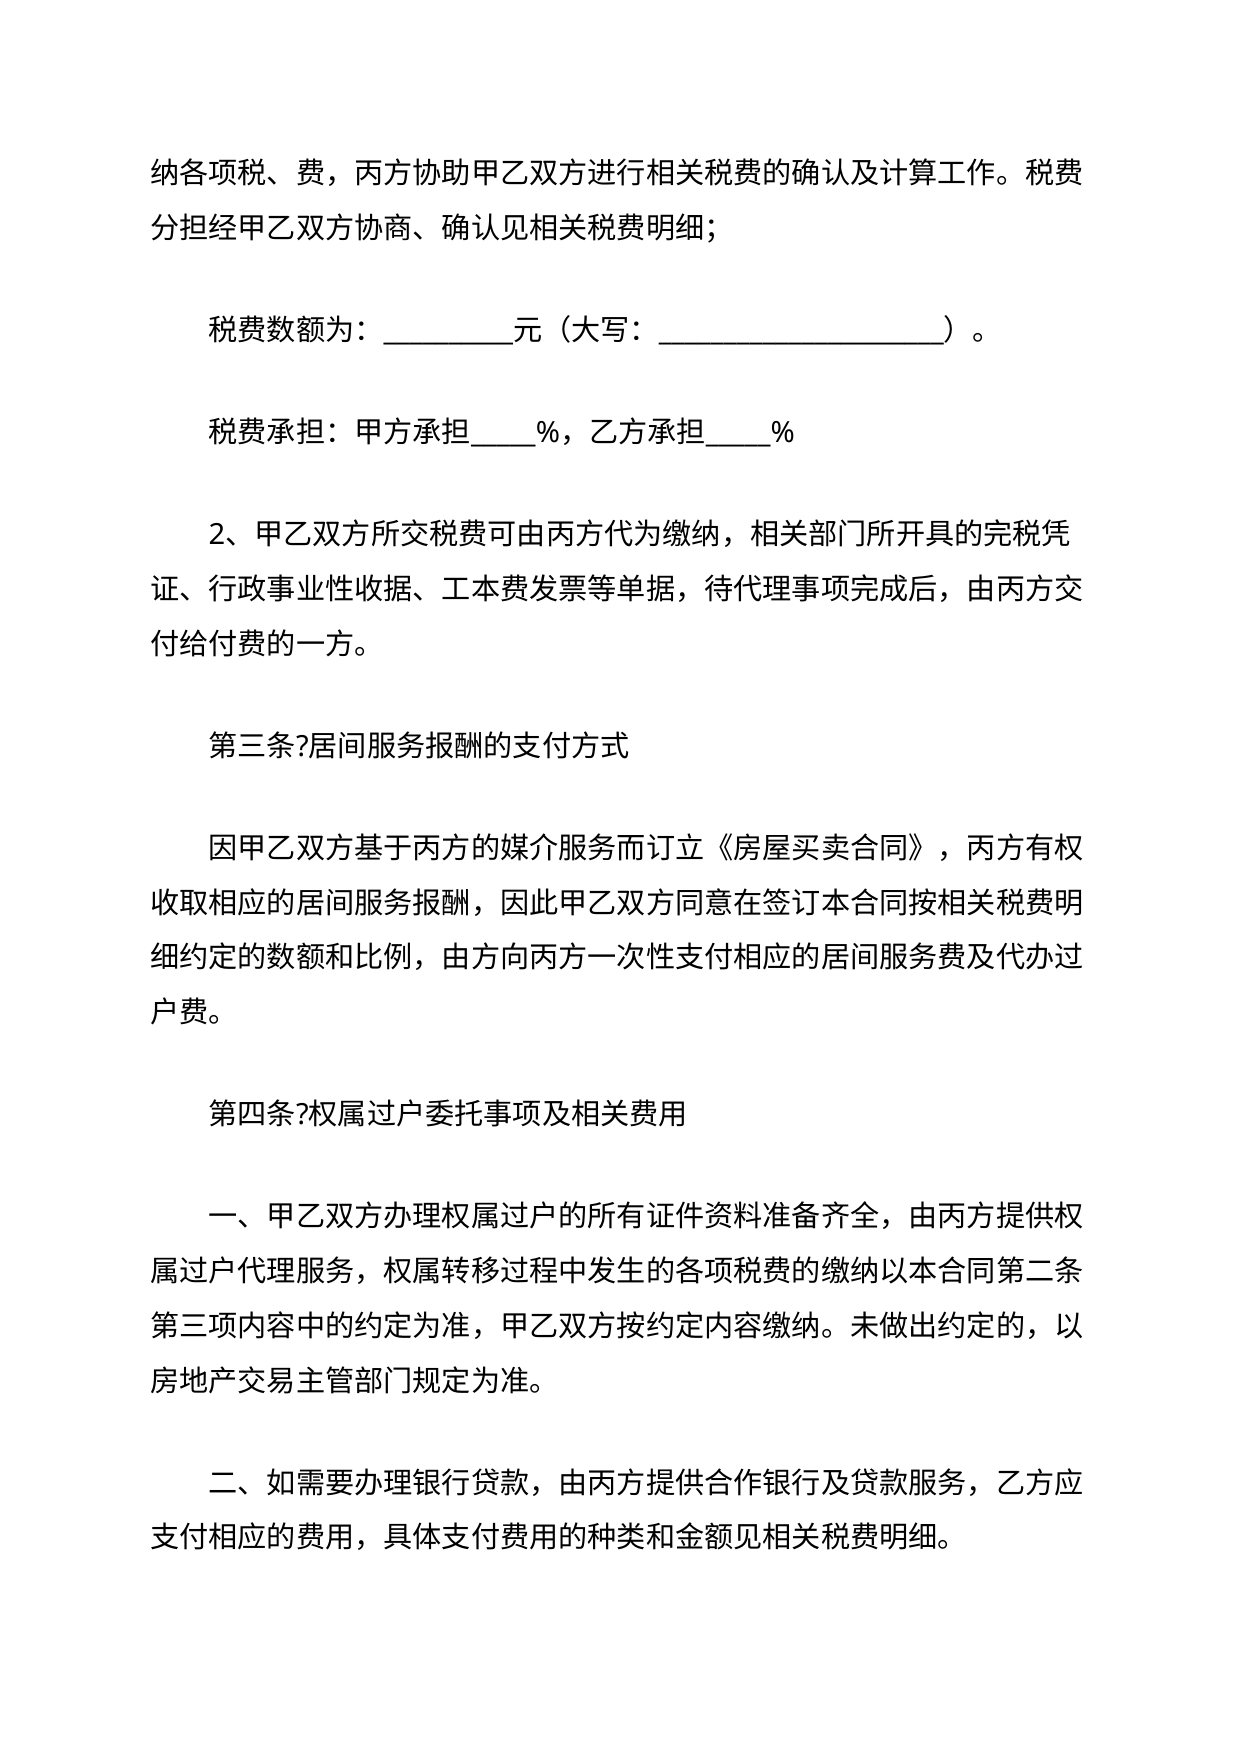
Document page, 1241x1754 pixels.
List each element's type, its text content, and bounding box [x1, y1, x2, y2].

text 第三条?居间服务报酬的支付方式 [150, 722, 1090, 765]
text 2、甲乙双方所交税费可由丙方代为缴纳，相关部门所开具的完税凭证、行政事业性收据、工本费发票等单据，待代理事项完成后，由丙方交付给付费的一方。 [150, 511, 1090, 663]
text 一、甲乙双方办理权属过户的所有证件资料准备齐全，由丙方提供权属过户代理服务，权属转移过程中发生的各项税费的缴纳以本合同第二条第三项内容中的约定为准，甲乙双方按约定内容缴纳。未做出约定的，以房地产交易主管部门规定为准。 [150, 1193, 1090, 1400]
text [150, 150, 1090, 247]
text 税费承担：甲方承担_____%，乙方承担_____% [150, 409, 1090, 451]
text 第四条?权属过户委托事项及相关费用 [150, 1091, 1090, 1133]
text 税费数额为：__________元（大写：______________________）。 [150, 307, 1090, 349]
text 因甲乙双方基于丙方的媒介服务而订立《房屋买卖合同》，丙方有权收取相应的居间服务报酬，因此甲乙双方同意在签订本合同按相关税费明细约定的数额和比例，由方向丙方一次性支付相应的居间服务费及代办过户费。 [150, 824, 1090, 1031]
text 二、如需要办理银行贷款，由丙方提供合作银行及贷款服务，乙方应支付相应的费用，具体支付费用的种类和金额见相关税费明细。 [150, 1459, 1090, 1556]
